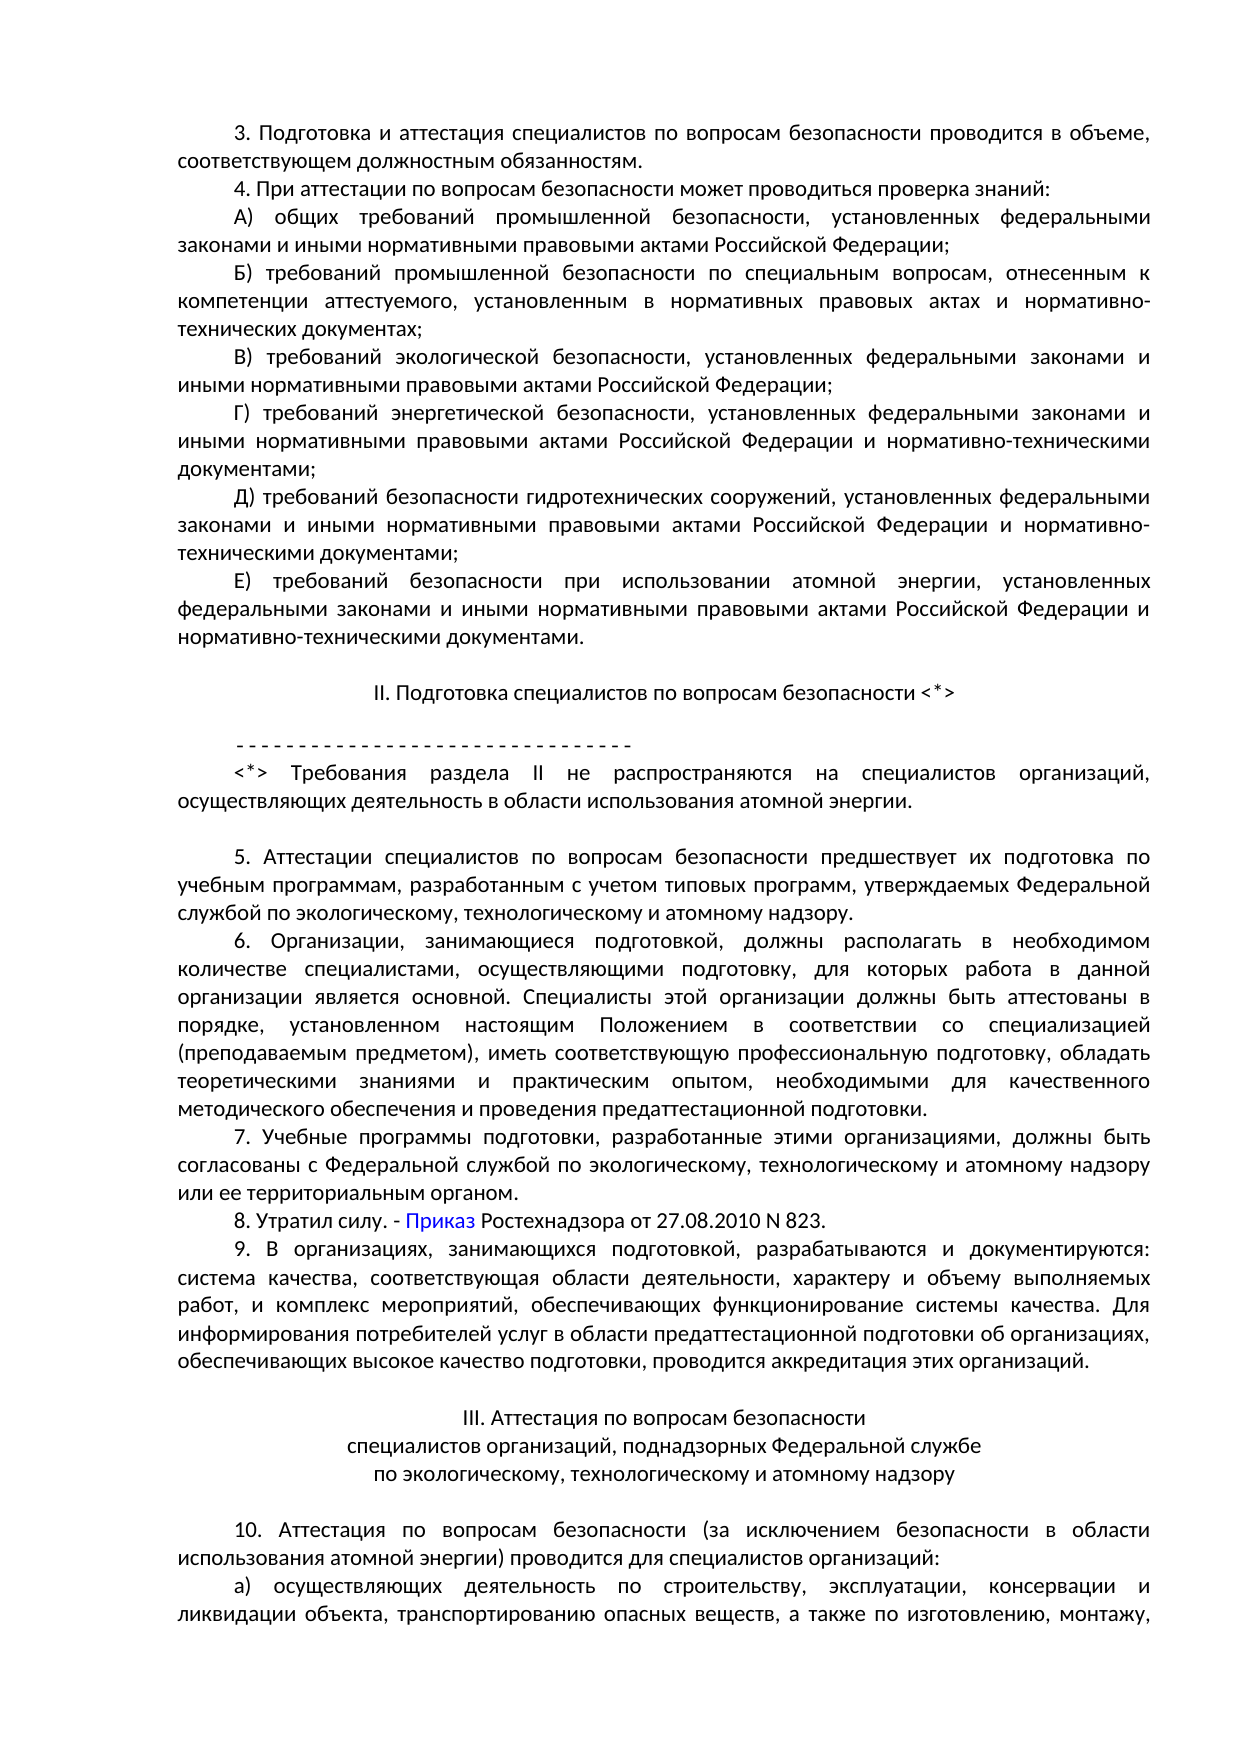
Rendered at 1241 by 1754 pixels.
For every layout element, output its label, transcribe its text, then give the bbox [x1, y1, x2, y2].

text 3. Подготовка и аттестация специалистов по вопросам безопасности проводится в объеме, соответствующем должностным обязанностям. [177, 118, 1152, 174]
text 5. Аттестации специалистов по вопросам безопасности предшествует их подготовка по учебным программам, разработанным с учетом типовых программ, утверждаемых Федеральной службой по экологическому, технологическому и атомному надзору. [177, 842, 1152, 926]
text 4. При аттестации по вопросам безопасности может проводиться проверка знаний: [177, 174, 1152, 202]
text А) общих требований промышленной безопасности, установленных федеральными законами и иными нормативными правовыми актами Российской Федерации; [177, 202, 1152, 258]
text Г) требований энергетической безопасности, установленных федеральными законами и иными нормативными правовыми актами Российской Федерации и нормативно-техническими документами; [177, 398, 1152, 482]
text по экологическому, технологическому и атомному надзору [177, 1459, 1152, 1487]
text 8. Утратил силу. - Приказ Ростехнадзора от 27.08.2010 N 823. [177, 1207, 1152, 1234]
text Д) требований безопасности гидротехнических сооружений, установленных федеральными законами и иными нормативными правовыми актами Российской Федерации и нормативно-техническими документами; [177, 482, 1152, 566]
text Е) требований безопасности при использовании атомной энергии, установленных федеральными законами и иными нормативными правовыми актами Российской Федерации и нормативно-техническими документами. [177, 566, 1152, 651]
text Б) требований промышленной безопасности по специальным вопросам, отнесенным к компетенции аттестуемого, установленным в нормативных правовых актах и нормативно-технических документах; [177, 258, 1152, 342]
text II. Подготовка специалистов по вопросам безопасности <*> [177, 678, 1152, 707]
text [177, 1571, 1152, 1627]
text III. Аттестация по вопросам безопасности [177, 1403, 1152, 1431]
text 7. Учебные программы подготовки, разработанные этими организациями, должны быть согласованы с Федеральной службой по экологическому, технологическому и атомному надзору или ее территориальным органом. [177, 1122, 1152, 1207]
text специалистов организаций, поднадзорных Федеральной службе [177, 1431, 1152, 1459]
text <*> Требования раздела II не распространяются на специалистов организаций, осуществляющих деятельность в области использования атомной энергии. [177, 758, 1152, 814]
text 10. Аттестация по вопросам безопасности (за исключением безопасности в области использования атомной энергии) проводится для специалистов организаций: [177, 1515, 1152, 1571]
text В) требований экологической безопасности, установленных федеральными законами и иными нормативными правовыми актами Российской Федерации; [177, 342, 1152, 398]
text -------------------------------- [177, 734, 1152, 758]
text 9. В организациях, занимающихся подготовкой, разрабатываются и документируются: система качества, соответствующая области деятельности, характеру и объему выполняемых работ, и комплекс мероприятий, обеспечивающих функционирование системы качества. Для информирования потребителей услуг в области предаттестационной подготовки об организациях, обеспечивающих высокое качество подготовки, проводится аккредитация этих организаций. [177, 1234, 1152, 1375]
text 6. Организации, занимающиеся подготовкой, должны располагать в необходимом количестве специалистами, осуществляющими подготовку, для которых работа в данной организации является основной. Специалисты этой организации должны быть аттестованы в порядке, установленном настоящим Положением в соответствии со специализацией (преподаваемым предметом), иметь соответствующую профессиональную подготовку, обладать теоретическими знаниями и практическим опытом, необходимыми для качественного методического обеспечения и проведения предаттестационной подготовки. [177, 926, 1152, 1122]
